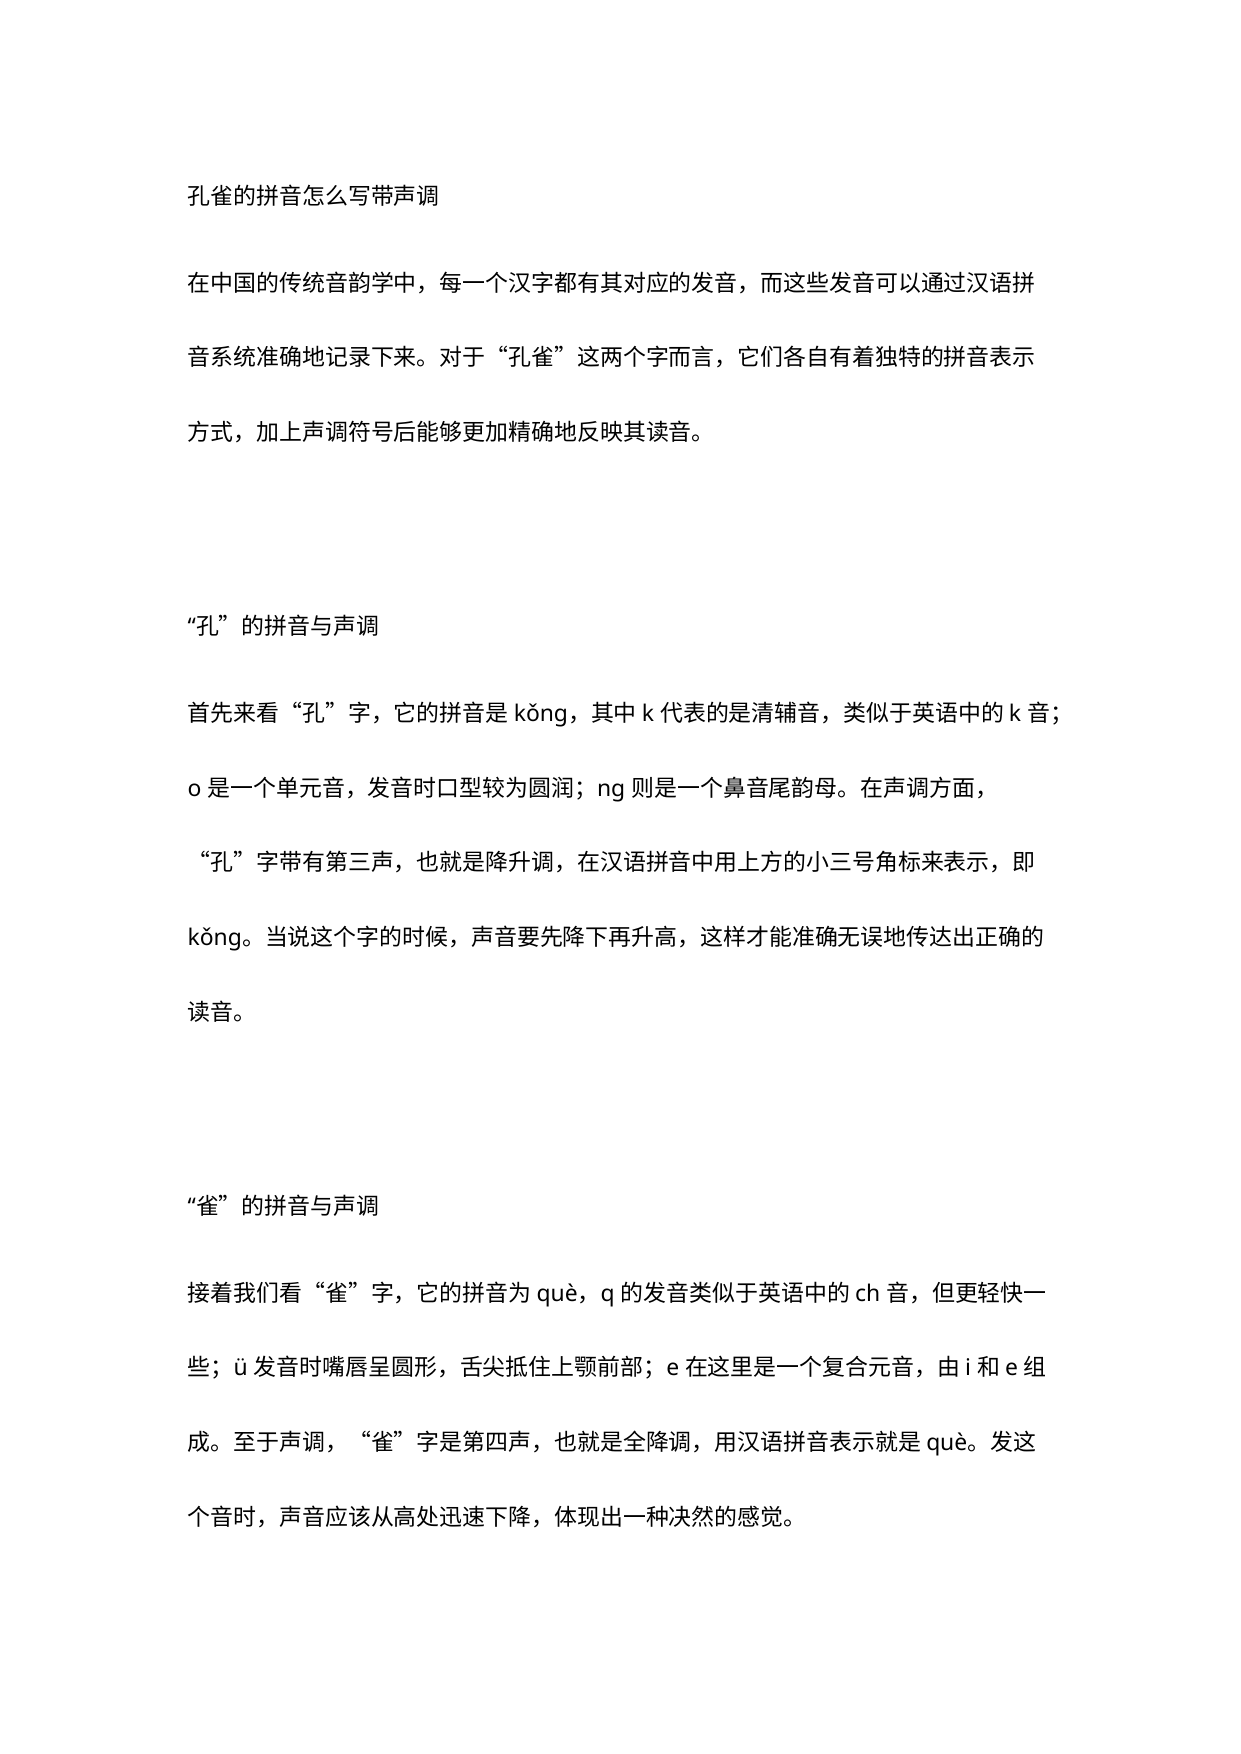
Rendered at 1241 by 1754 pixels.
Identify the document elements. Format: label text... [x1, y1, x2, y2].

text “雀”的拼音与声调 [187, 1172, 1053, 1237]
text 首先来看“孔”字，它的拼音是 kǒng，其中 k 代表的是清辅音，类似于英语中的 k 音；o 是一个单元音，发音时口型较为圆润；ng 则是一个鼻音尾韵母。在声调方面，“孔”字带有第三声，也就是降升调，在汉语拼音中用上方的小三号角标来表示，即 kǒng。当说这个字的时候，声音要先降下再升高，这样才能准确无误地传达出正确的读音。 [187, 679, 1053, 1043]
text 孔雀的拼音怎么写带声调 [187, 162, 1053, 227]
text 接着我们看“雀”字，它的拼音为 què，q 的发音类似于英语中的 ch 音，但更轻快一些；ü 发音时嘴唇呈圆形，舌尖抵住上颚前部；e 在这里是一个复合元音，由 i 和 e 组成。至于声调，“雀”字是第四声，也就是全降调，用汉语拼音表示就是 què。发这个音时，声音应该从高处迅速下降，体现出一种决然的感觉。 [187, 1258, 1053, 1548]
text 在中国的传统音韵学中，每一个汉字都有其对应的发音，而这些发音可以通过汉语拼音系统准确地记录下来。对于“孔雀”这两个字而言，它们各自有着独特的拼音表示方式，加上声调符号后能够更加精确地反映其读音。 [187, 248, 1053, 463]
text “孔”的拼音与声调 [187, 592, 1053, 657]
